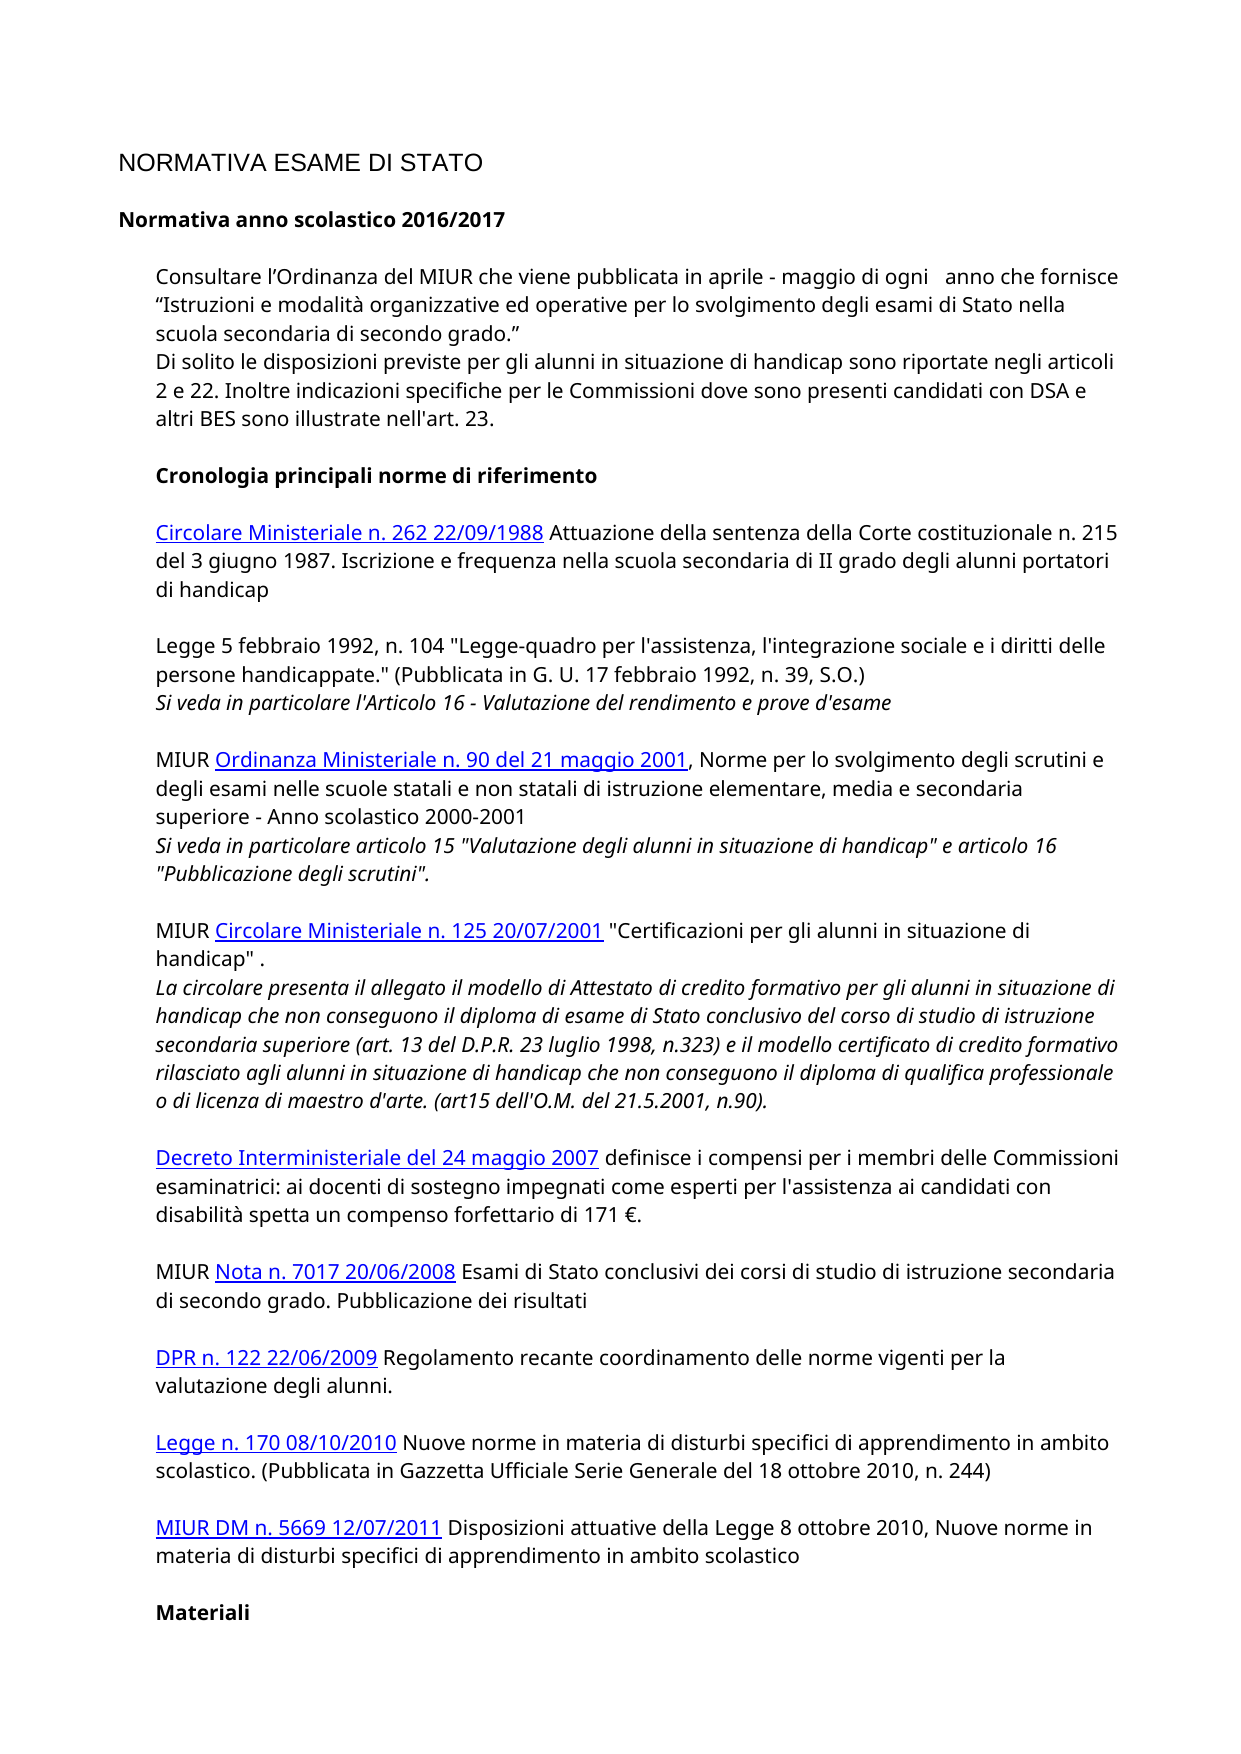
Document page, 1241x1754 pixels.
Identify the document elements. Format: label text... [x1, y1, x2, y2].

text NORMATIVA ESAME DI STATO [118, 148, 1122, 176]
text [118, 205, 1122, 1627]
